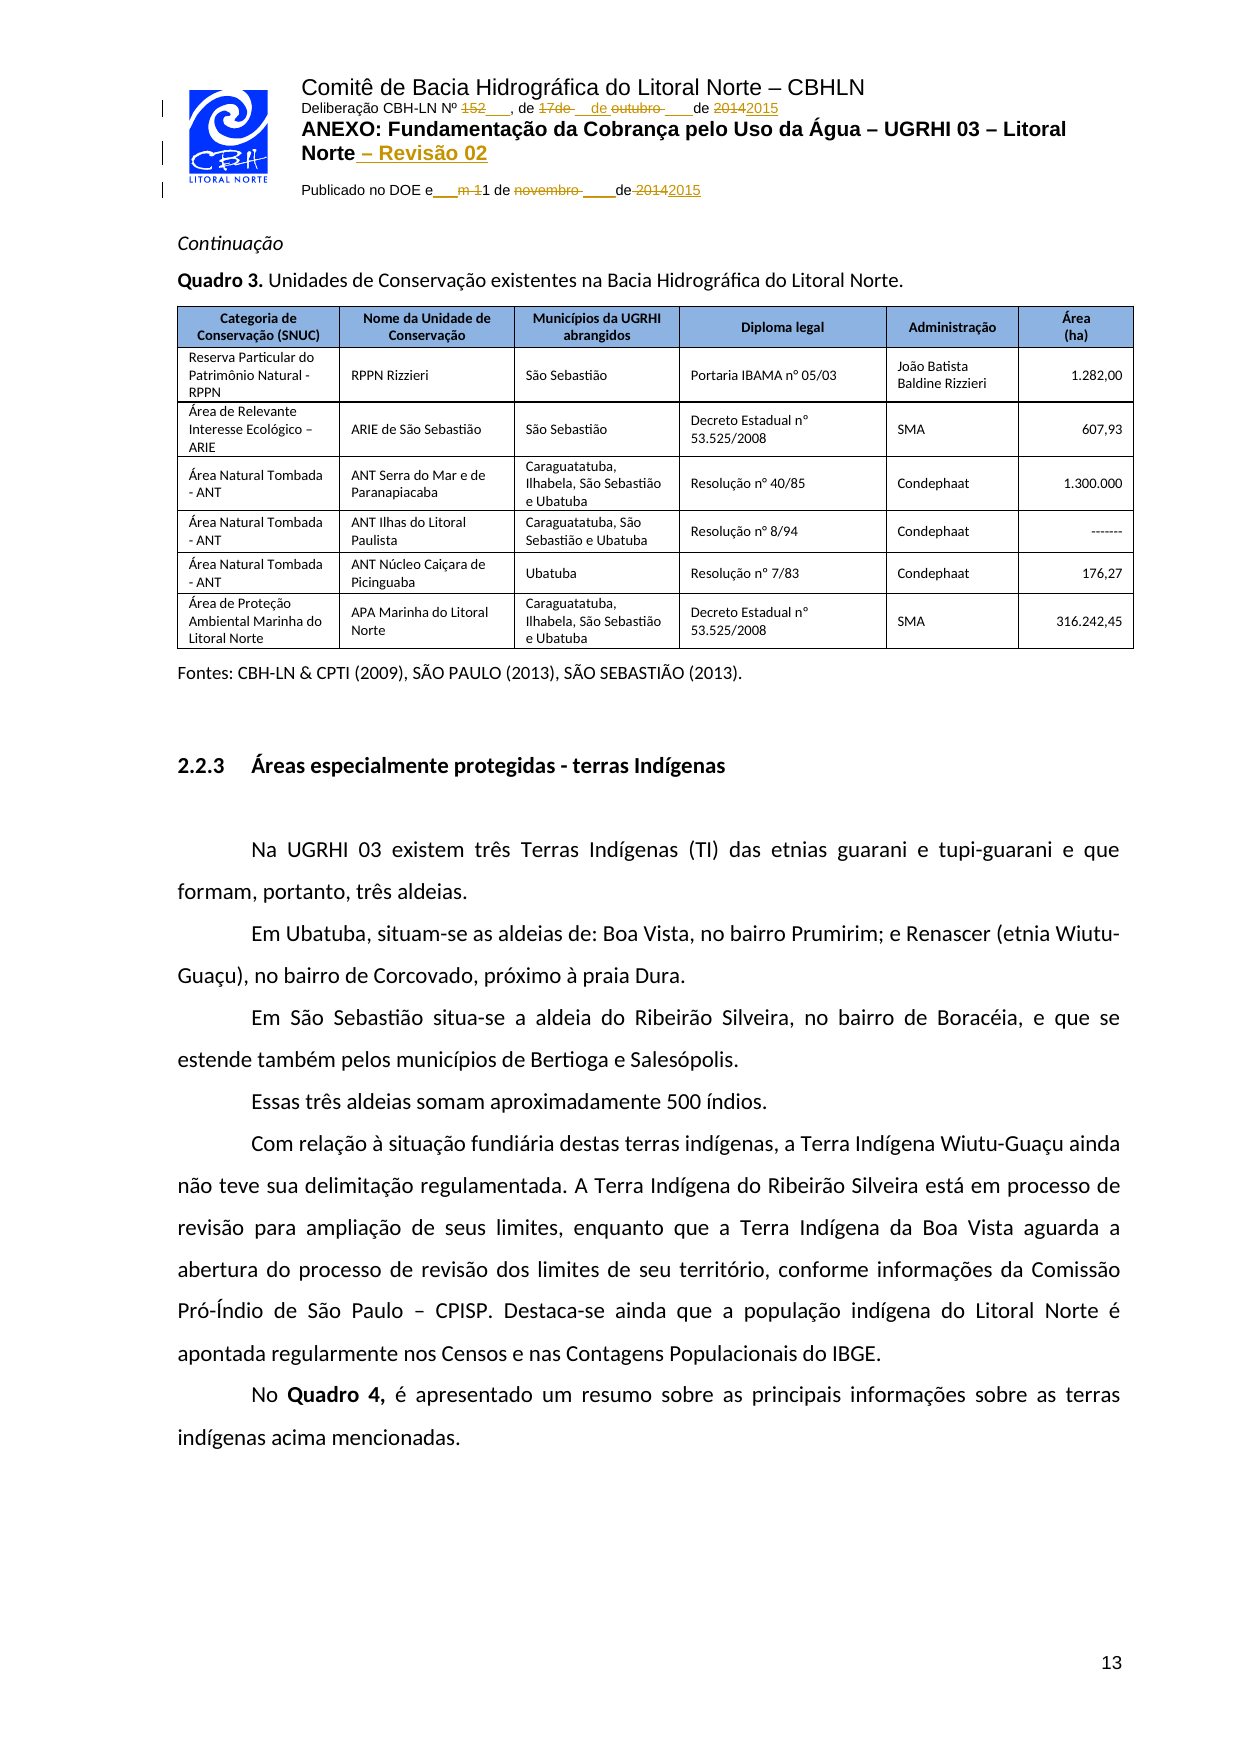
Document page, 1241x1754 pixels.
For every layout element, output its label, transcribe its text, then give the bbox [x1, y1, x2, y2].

table_cell 1.300.000 [1019, 457, 1133, 510]
table_cell João Batista Baldine Rizzieri [887, 348, 1018, 401]
subtitle 2.2.3 Áreas especialmente protegidas - terras Indígenas [177, 751, 1122, 779]
table_cell Caraguatatuba, Ilhabela, São Sebastião e Ubatuba [515, 594, 679, 647]
table_cell Condephaat [887, 553, 1018, 593]
table_cell ------- [1019, 511, 1133, 552]
table_header Administração [887, 307, 1018, 347]
table_cell Área Natural Tombada - ANT [178, 457, 339, 510]
table_header Municípios da UGRHI abrangidos [515, 307, 679, 347]
text Em Ubatuba, situam-se as aldeias de: Boa Vista, no bairro Prumirim; e Renascer (etnia Wiutu-Guaçu), no bairro de Corcovado, próximo à praia Dura. [177, 919, 1122, 989]
table_cell Portaria IBAMA n° 05/03 [680, 348, 886, 401]
text Quadro 3. Unidades de Conservação existentes na Bacia Hidrográfica do Litoral Norte. [177, 268, 1104, 293]
table_cell ARIE de São Sebastião [340, 403, 514, 456]
table_cell ANT Ilhas do Litoral Paulista [340, 511, 514, 552]
table_cell Resolução nº 7/83 [680, 553, 886, 593]
table_cell Decreto Estadual nº 53.525/2008 [680, 403, 886, 456]
table_cell São Sebastião [515, 403, 679, 456]
text Em São Sebastião situa-se a aldeia do Ribeirão Silveira, no bairro de Boracéia, e que se estende também pelos municípios de Bertioga e Salesópolis. [177, 1003, 1122, 1073]
text Essas três aldeias somam aproximadamente 500 índios. [177, 1087, 1122, 1115]
table_cell ANT Núcleo Caiçara de Picinguaba [340, 553, 514, 593]
text Na UGRHI 03 existem três Terras Indígenas (TI) das etnias guarani e tupi-guarani e que formam, portanto, três aldeias. [177, 835, 1122, 905]
table_cell Condephaat [887, 511, 1018, 552]
table_cell Caraguatatuba, São Sebastião e Ubatuba [515, 511, 679, 552]
text Com relação à situação fundiária destas terras indígenas, a Terra Indígena Wiutu-Guaçu ainda não teve sua delimitação regulamentada. A Terra Indígena do Ribeirão Silveira está em processo de revisão para ampliação de seus limites, enquanto que a Terra Indígena da Boa Vista aguarda a abertura do processo de revisão dos limites de seu território, conforme informações da Comissão Pró-Índio de São Paulo – CPISP. Destaca-se ainda que a população indígena do Litoral Norte é apontada regularmente nos Censos e nas Contagens Populacionais do IBGE. [177, 1129, 1122, 1367]
table_cell 607,93 [1019, 403, 1133, 456]
table_header Diploma legal [680, 307, 886, 347]
table_cell Resolução n° 8/94 [680, 511, 886, 552]
table_cell Área Natural Tombada - ANT [178, 553, 339, 593]
table_cell Ubatuba [515, 553, 679, 593]
text Fontes: CBH-LN & CPTI (2009), SÃO PAULO (2013), SÃO SEBASTIÃO (2013). [177, 661, 1122, 684]
table_cell Resolução n° 40/85 [680, 457, 886, 510]
table_header Nome da Unidade de Conservação [340, 307, 514, 347]
table_cell São Sebastião [515, 348, 679, 401]
table_cell 176,27 [1019, 553, 1133, 593]
text Continuação [177, 230, 1122, 255]
table_cell Caraguatatuba, Ilhabela, São Sebastião e Ubatuba [515, 457, 679, 510]
table_cell ANT Serra do Mar e de Paranapiacaba [340, 457, 514, 510]
table_cell SMA [887, 403, 1018, 456]
table_cell Área de Relevante Interesse Ecológico – ARIE [178, 403, 339, 456]
table_header Área (ha) [1019, 307, 1133, 347]
table_cell 316.242,45 [1019, 594, 1133, 647]
table_cell Condephaat [887, 457, 1018, 510]
table_cell 1.282,00 [1019, 348, 1133, 401]
table_cell Área de Proteção Ambiental Marinha do Litoral Norte [178, 594, 339, 647]
table_cell RPPN Rizzieri [340, 348, 514, 401]
table_cell Área Natural Tombada - ANT [178, 511, 339, 552]
text No Quadro 4, é apresentado um resumo sobre as principais informações sobre as terras indígenas acima mencionadas. [177, 1381, 1122, 1451]
table_cell Reserva Particular do Patrimônio Natural - RPPN [178, 348, 339, 401]
table_cell Decreto Estadual nº 53.525/2008 [680, 594, 886, 647]
table_header Categoria de Conservação (SNUC) [178, 307, 339, 347]
table_cell APA Marinha do Litoral Norte [340, 594, 514, 647]
table_cell SMA [887, 594, 1018, 647]
